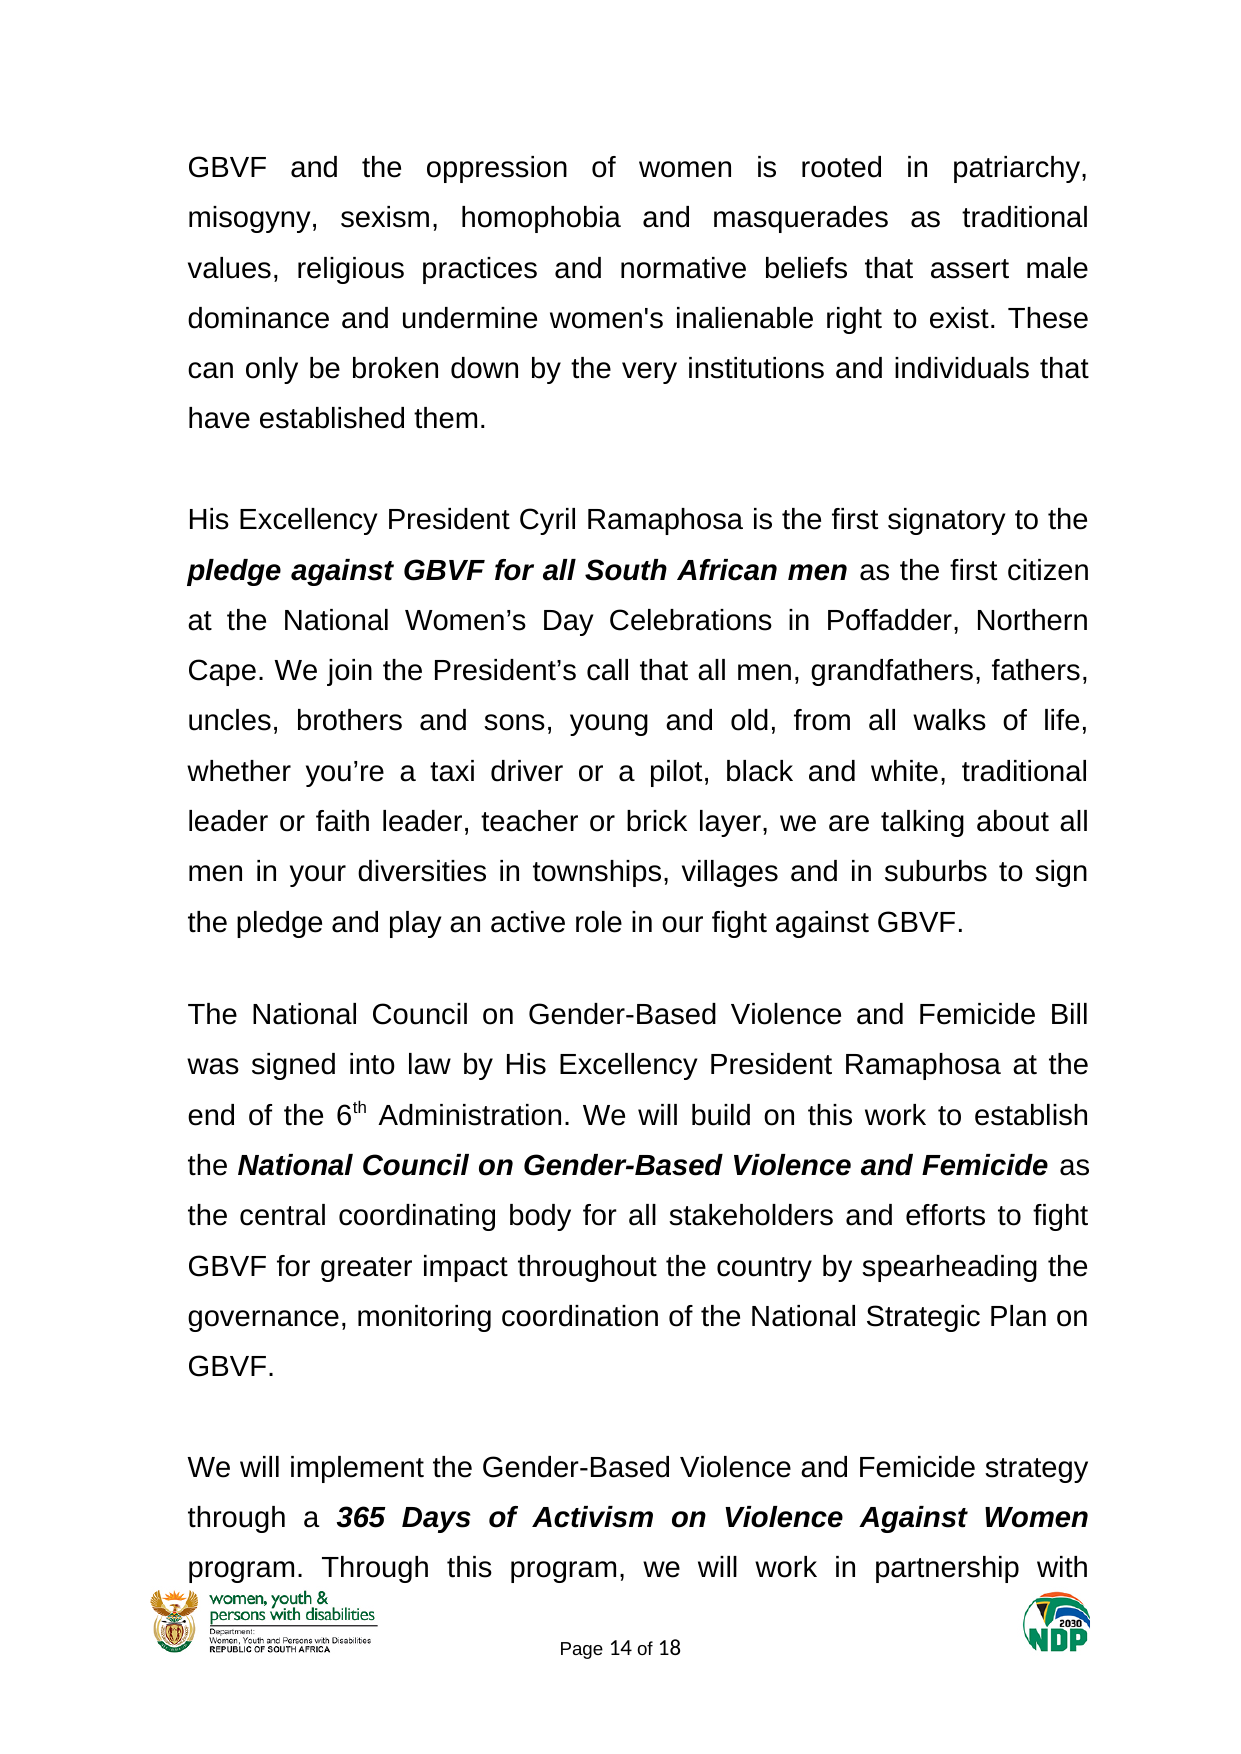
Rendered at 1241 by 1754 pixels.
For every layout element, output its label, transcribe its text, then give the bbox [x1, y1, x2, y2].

text The National Council on Gender-Based Violence and Femicide Bill was signed into law by His Excellency President Ramaphosa at the end of the 6th Administration. We will build on this work to establish the National Council on Gender-Based Violence and Femicide as the central coordinating body for all stakeholders and efforts to fight GBVF for greater impact throughout the country by spearheading the governance, monitoring coordination of the National Strategic Plan on GBVF. [187, 997, 1090, 1383]
text His Excellency President Cyril Ramaphosa is the first signatory to the pledge against GBVF for all South African men as the first citizen at the National Women’s Day Celebrations in Poffadder, Northern Cape. We join the President’s call that all men, grandfathers, fathers, uncles, brothers and sons, young and old, from all walks of life, whether you’re a taxi driver or a pilot, black and white, traditional leader or faith leader, teacher or brick layer, we are talking about all men in your diversities in townships, villages and in suburbs to sign the pledge and play an active role in our fight against GBVF. [187, 502, 1090, 938]
text GBVF and the oppression of women is rooted in patriarchy, misogyny, sexism, homophobia and masquerades as traditional values, religious practices and normative beliefs that assert male dominance and undermine women's inalienable right to exist. These can only be broken down by the very institutions and individuals that have established them. [187, 150, 1090, 435]
picture [150, 1586, 1091, 1656]
